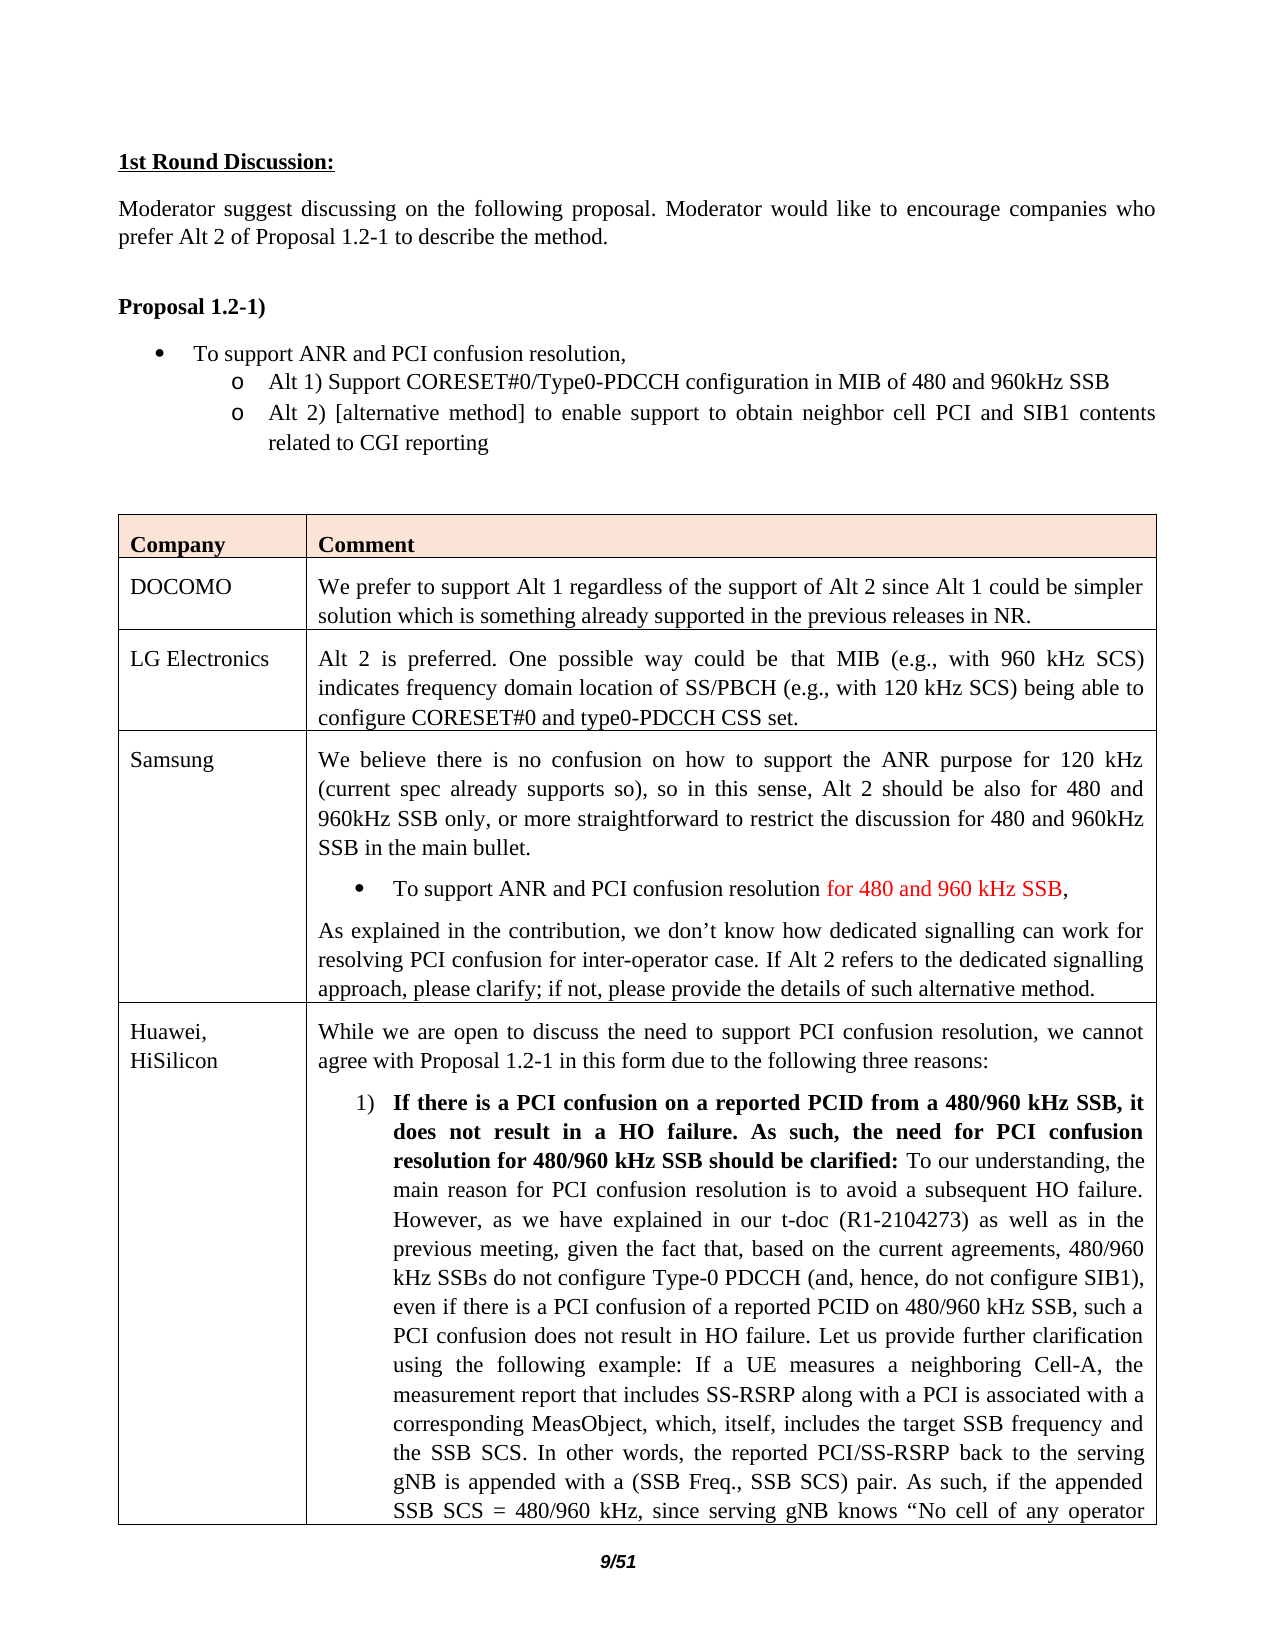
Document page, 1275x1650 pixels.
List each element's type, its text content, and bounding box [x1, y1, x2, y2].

table_cell Alt 2 is preferred. One possible way could be that MIB (e.g., with 960 kHz SCS) indicates frequency domain location of SS/PBCH (e.g., with 120 kHz SCS) being able to configure CORESET#0 and type0-PDCCH CSS set. [307, 630, 1156, 730]
list Alt 2) [alternative method] to enable support to obtain neighbor cell PCI and SIB1 contents related to CGI reporting [231, 399, 1157, 455]
list To support ANR and PCI confusion resolution, [156, 340, 1157, 366]
table_cell DOCOMO [119, 558, 306, 629]
text Moderator suggest discussing on the following proposal. Moderator would like to encourage companies who prefer Alt 2 of Proposal 1.2-1 to describe the method. [118, 195, 1157, 250]
table_cell Huawei, HiSilicon [119, 1003, 306, 1524]
table_cell LG Electronics [119, 630, 306, 730]
list Alt 1) Support CORESET#0/Type0-PDCCH configuration in MIB of 480 and 960kHz SSB [231, 368, 1157, 397]
table_header Comment [307, 515, 1156, 557]
table_header Company [119, 515, 306, 557]
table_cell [307, 1003, 1156, 1524]
table_cell Samsung [119, 731, 306, 1002]
subtitle 1st Round Discussion: [118, 148, 1157, 174]
table_cell We prefer to support Alt 1 regardless of the support of Alt 2 since Alt 1 could be simpler solution which is something already supported in the previous releases in NR. [307, 558, 1156, 629]
subtitle Proposal 1.2-1) [118, 293, 1157, 319]
table_cell We believe there is no confusion on how to support the ANR purpose for 120 kHz (current spec already supports so), so in this sense, Alt 2 should be also for 480 and 960kHz SSB only, or more straightforward to restrict the discussion for 480 and 960kHz SSB in the main bullet. To support ANR and PCI confusion resolution for 480 and 960 kHz SSB, As explained in the contribution, we don’t know how dedicated signalling can work for resolving PCI confusion for inter-operator case. If Alt 2 refers to the dedicated signalling approach, please clarify; if not, please provide the details of such alternative method. [307, 731, 1156, 1002]
